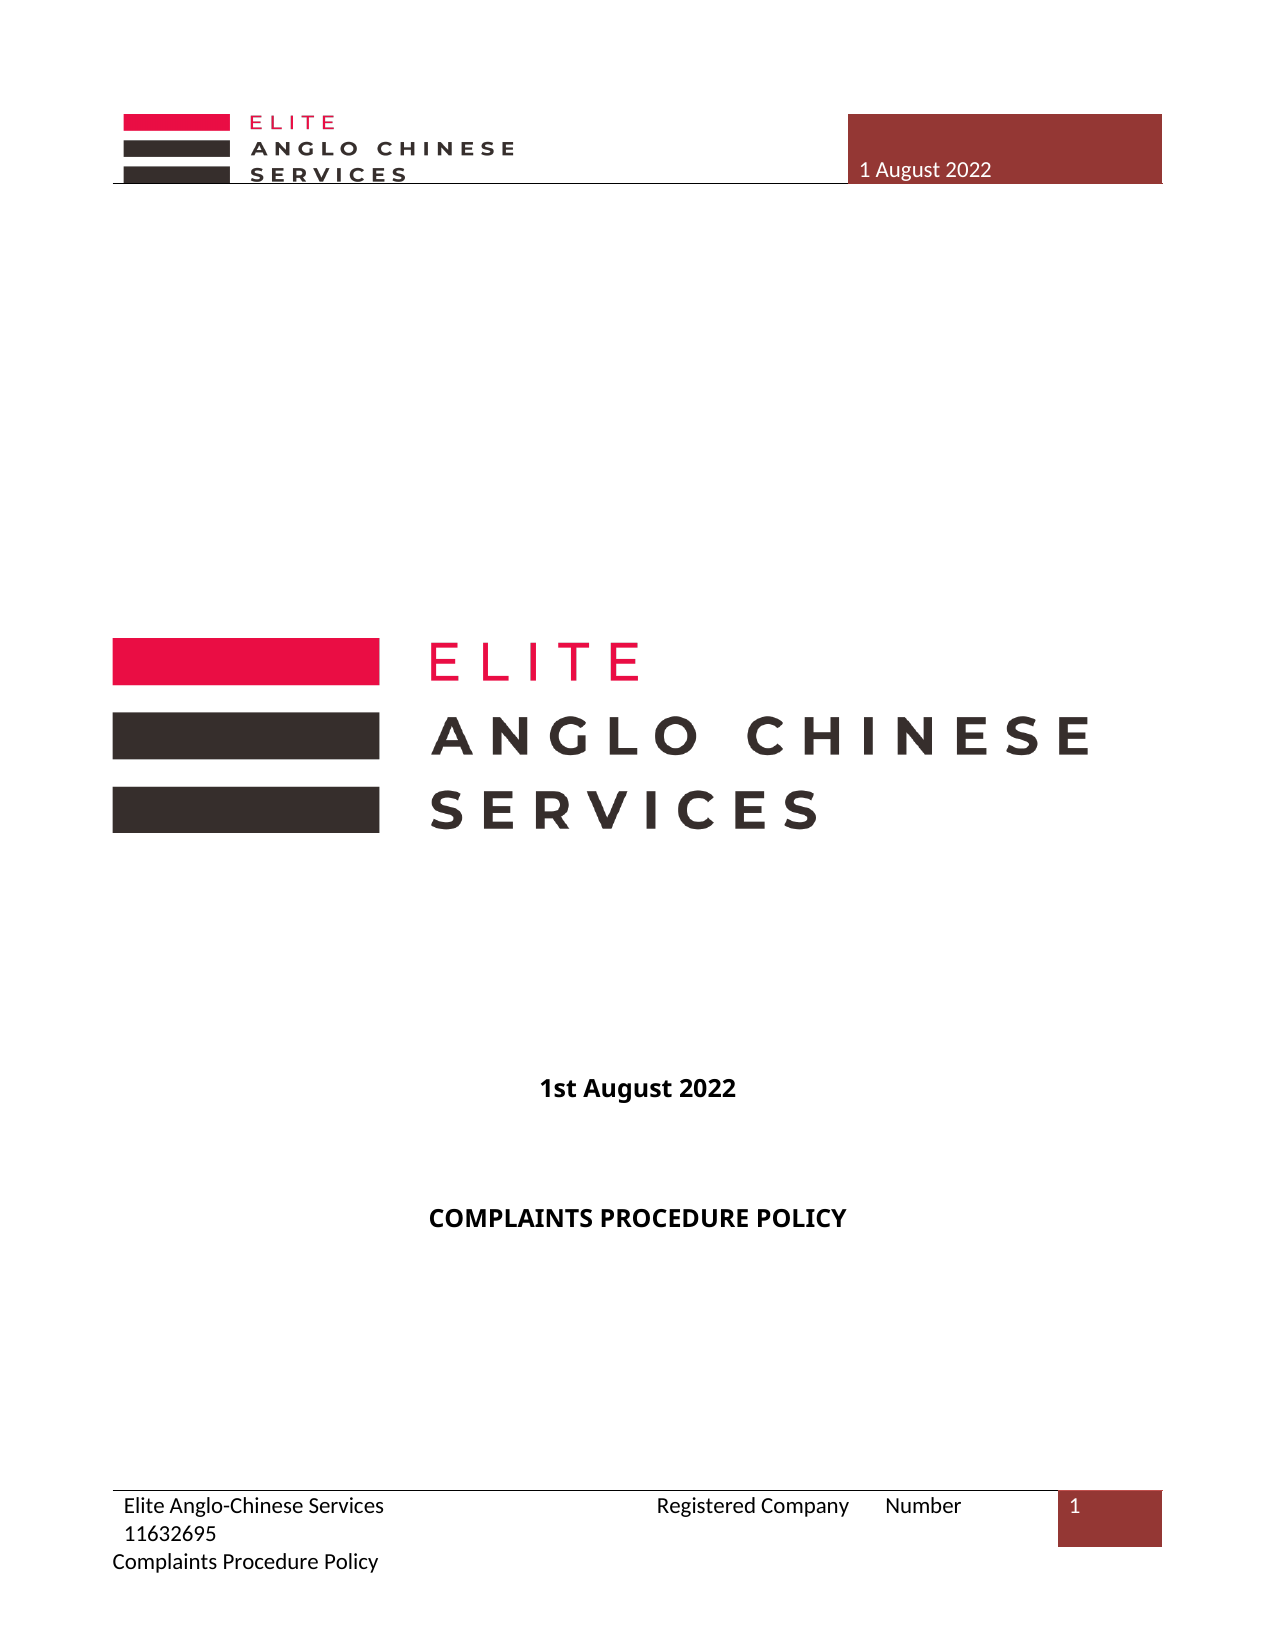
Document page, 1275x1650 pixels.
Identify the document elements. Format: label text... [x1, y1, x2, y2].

text 1st August 2022 [112, 1071, 1162, 1105]
picture [112, 638, 1088, 833]
text COMPLAINTS PROCEDURE POLICY [112, 1201, 1162, 1235]
picture [123, 114, 514, 183]
